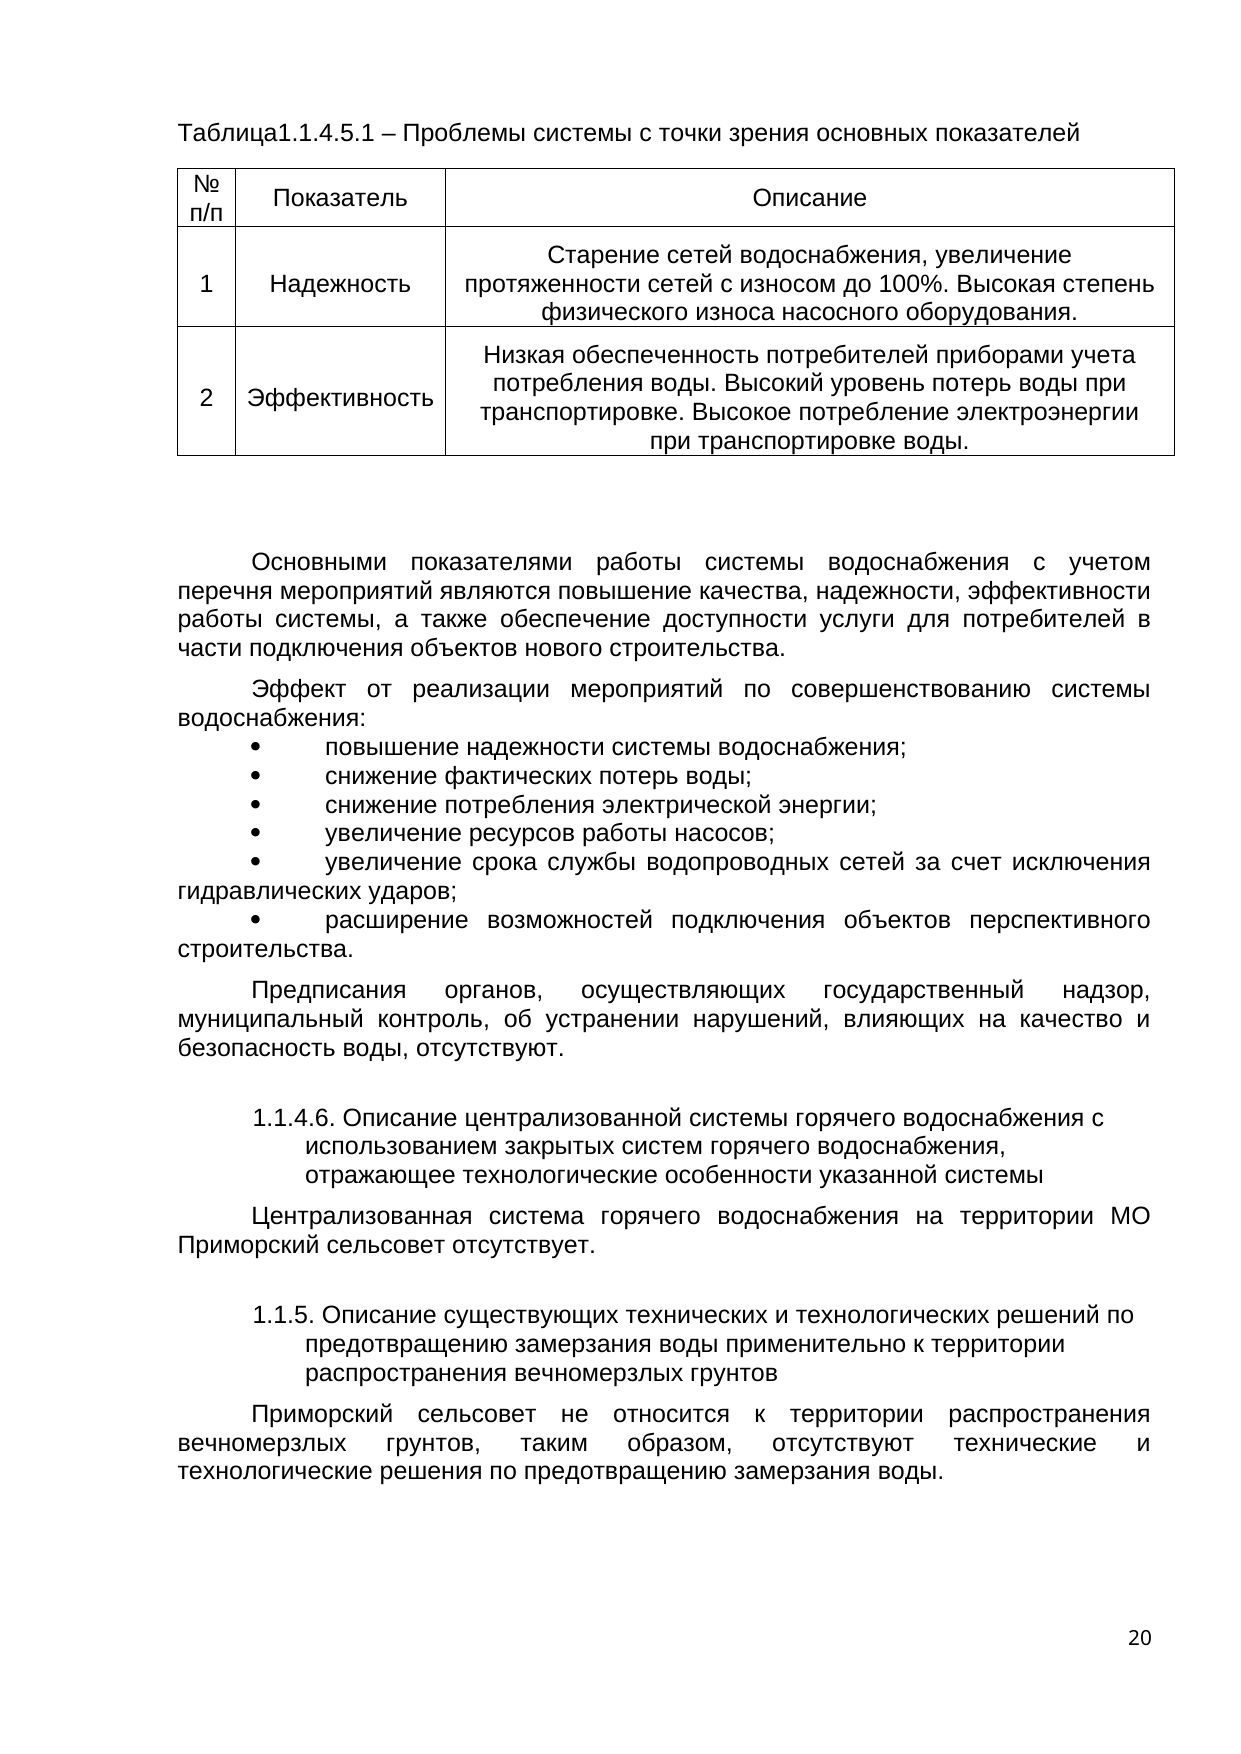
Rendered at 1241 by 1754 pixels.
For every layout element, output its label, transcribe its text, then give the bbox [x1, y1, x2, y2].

table_header № п/п [178, 169, 235, 226]
list 1.1.5. Описание существующих технических и технологических решений по предотвращению замерзания воды применительно к территории распространения вечномерзлых грунтов [252, 1300, 1152, 1386]
list расширение возможностей подключения объектов перспективного строительства. [177, 905, 1152, 962]
text Эффект от реализации мероприятий по совершенствованию системы водоснабжения: [177, 674, 1152, 732]
table_cell 1 [178, 227, 235, 326]
list увеличение ресурсов работы насосов; [177, 818, 1152, 847]
list снижение фактических потерь воды; [177, 761, 1152, 789]
table_header Показатель [236, 169, 445, 226]
text Таблица1.1.4.5.1 – Проблемы системы с точки зрения основных показателей [177, 118, 1152, 147]
list повышение надежности системы водоснабжения; [177, 732, 1152, 761]
table_cell Надежность [236, 227, 445, 326]
table_header Описание [446, 169, 1174, 226]
table_cell Старение сетей водоснабжения, увеличение протяженности сетей с износом до 100%. Высокая степень физического износа насосного оборудования. [446, 227, 1174, 326]
text Приморский сельсовет не относится к территории распространения вечномерзлых грунтов, таким образом, отсутствуют технические и технологические решения по предотвращению замерзания воды. [177, 1399, 1152, 1485]
text Централизованная система горячего водоснабжения на территории МО Приморский сельсовет отсутствует. [177, 1201, 1152, 1259]
text Основными показателями работы системы водоснабжения с учетом перечня мероприятий являются повышение качества, надежности, эффективности работы системы, а также обеспечение доступности услуги для потребителей в части подключения объектов нового строительства. [177, 547, 1152, 662]
list увеличение срока службы водопроводных сетей за счет исключения гидравлических ударов; [177, 847, 1152, 905]
list 1.1.4.6. Описание централизованной системы горячего водоснабжения с использованием закрытых систем горячего водоснабжения, отражающее технологические особенности указанной системы [252, 1102, 1152, 1189]
table_cell 2 [178, 327, 235, 454]
text Предписания органов, осуществляющих государственный надзор, муниципальный контроль, об устранении нарушений, влияющих на качество и безопасность воды, отсутствуют. [177, 975, 1152, 1061]
table_cell Низкая обеспеченность потребителей приборами учета потребления воды. Высокий уровень потерь воды при транспортировке. Высокое потребление электроэнергии при транспортировке воды. [446, 327, 1174, 454]
table_cell Эффективность [236, 327, 445, 454]
list снижение потребления электрической энергии; [177, 789, 1152, 818]
